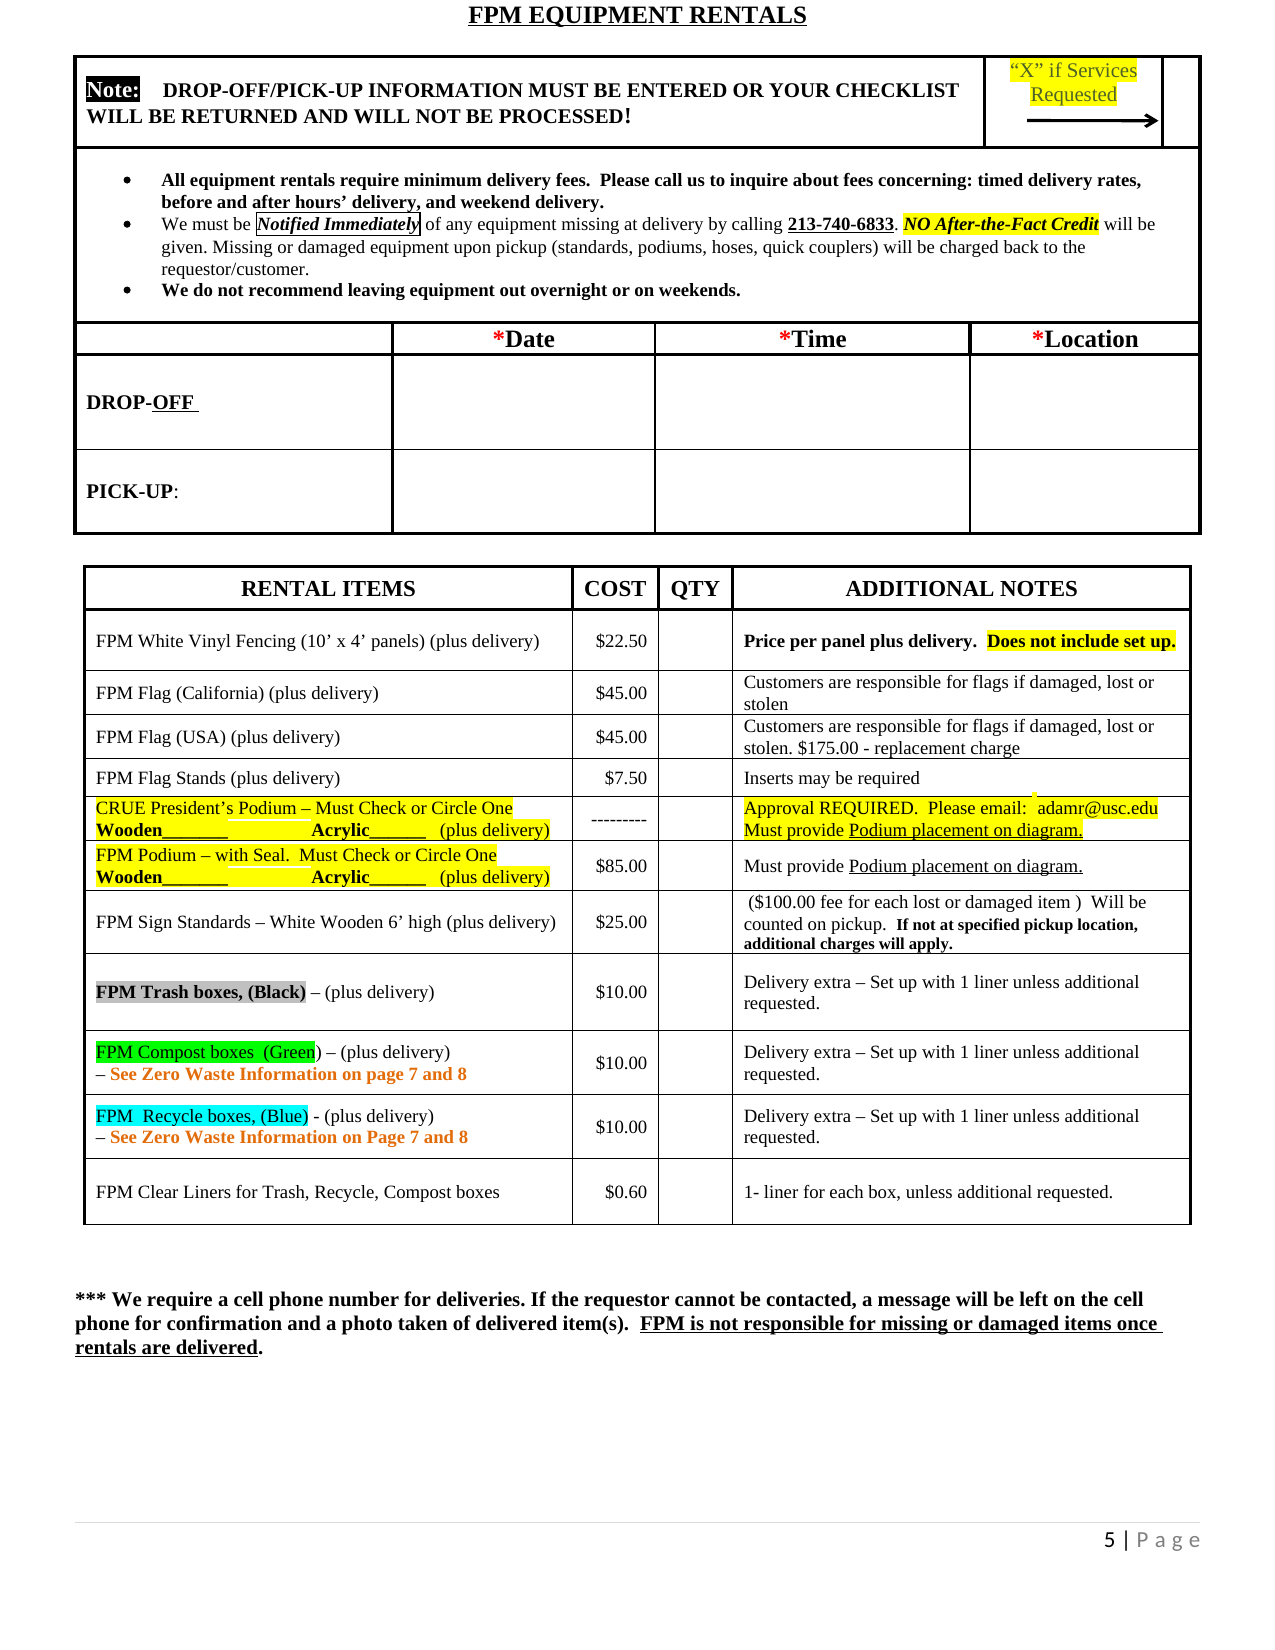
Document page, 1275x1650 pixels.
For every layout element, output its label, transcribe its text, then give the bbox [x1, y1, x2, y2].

table_cell FPM White Vinyl Fencing (10’ x 4’ panels) (plus delivery) [86, 611, 572, 670]
table_cell $25.00 [573, 891, 658, 953]
table_cell Customers are responsible for flags if damaged, lost or stolen. $175.00 - replacement charge [733, 715, 1189, 758]
table_cell [659, 891, 732, 953]
table_cell [394, 450, 654, 532]
table_cell FPM Clear Liners for Trash, Recycle, Compost boxes [86, 1159, 572, 1224]
table_cell [394, 356, 654, 448]
table_cell $45.00 [573, 671, 658, 714]
table_cell DROP-OFF [77, 356, 391, 448]
table_cell $0.60 [573, 1159, 658, 1224]
table_cell 1- liner for each box, unless additional requested. [733, 1159, 1189, 1224]
table_header Note: DROP-OFF/PICK-UP INFORMATION MUST BE ENTERED OR YOUR CHECKLIST WILL BE RETURNED AND WILL NOT BE PROCESSED! [77, 58, 983, 146]
table_cell FPM Trash boxes, (Black) – (plus delivery) [86, 954, 572, 1030]
table_cell [659, 1095, 732, 1158]
table_cell $10.00 [573, 1095, 658, 1158]
table_cell FPM Flag Stands (plus delivery) [86, 759, 572, 796]
table_cell [656, 450, 969, 532]
table_cell $22.50 [573, 611, 658, 670]
table_cell [77, 324, 391, 353]
table_cell ($100.00 fee for each lost or damaged item ) Will be counted on pickup. If not at specified pickup location, additional charges will apply. [733, 891, 1189, 953]
table_cell FPM Sign Standards – White Wooden 6’ high (plus delivery) [86, 891, 572, 953]
table_header [1164, 58, 1198, 146]
table_cell $7.50 [573, 759, 658, 796]
table_header QTY [660, 568, 731, 608]
table_cell [659, 797, 732, 840]
table_cell *Time [656, 324, 968, 353]
table_cell Delivery extra – Set up with 1 liner unless additional requested. [733, 954, 1189, 1030]
table_cell [971, 450, 1198, 532]
table_header ADDITIONAL NOTES [734, 568, 1189, 608]
table_cell Price per panel plus delivery. Does not include set up. [733, 611, 1189, 670]
table_cell [659, 841, 732, 890]
table_cell FPM Flag (California) (plus delivery) [86, 671, 572, 714]
table_cell [659, 715, 732, 758]
table_cell [659, 671, 732, 714]
table_cell Inserts may be required [733, 759, 1189, 796]
table_cell *Date [394, 324, 654, 353]
table_cell FPM Flag (USA) (plus delivery) [86, 715, 572, 758]
table_cell [659, 1159, 732, 1224]
table_cell [659, 1031, 732, 1094]
table_cell --------- [573, 797, 658, 840]
table_header COST [574, 568, 657, 608]
table_cell $10.00 [573, 1031, 658, 1094]
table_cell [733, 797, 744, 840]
table_cell All equipment rentals require minimum delivery fees. Please call us to inquire about fees concerning: timed delivery rates, before and after hours’ delivery, and weekend delivery. We must be Notified Immediately of any equipment missing at delivery by calling 213-740-6833. NO After-the-Fact Credit will be given. Missing or damaged equipment upon pickup (standards, podiums, hoses, quick couplers) will be charged back to the requestor/customer. We do not recommend leaving equipment out overnight or on weekends. [77, 149, 1198, 321]
table_cell Customers are responsible for flags if damaged, lost or stolen [733, 671, 1189, 714]
table_cell [659, 759, 732, 796]
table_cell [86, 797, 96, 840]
table_cell FPM Recycle boxes, (Blue) - (plus delivery) – See Zero Waste Information on Page 7 and 8 [86, 1095, 572, 1158]
table_cell PICK-UP: [77, 450, 391, 532]
table_cell [656, 356, 969, 448]
table_cell Delivery extra – Set up with 1 liner unless additional requested. [733, 1095, 1189, 1158]
table_cell $45.00 [573, 715, 658, 758]
table_cell [659, 611, 732, 670]
table_cell Delivery extra – Set up with 1 liner unless additional requested. [733, 1031, 1189, 1094]
table_cell [659, 954, 732, 1030]
table_cell *Location [972, 324, 1198, 353]
table_header RENTAL ITEMS [86, 568, 571, 608]
text *** We require a cell phone number for deliveries. If the requestor cannot be contacted, a message will be left on the cell phone for confirmation and a photo taken of delivered item(s). FPM is not responsible for missing or damaged items once rentals are delivered. [75, 1287, 1200, 1359]
table_cell FPM Compost boxes (Green) – (plus delivery) – See Zero Waste Information on page 7 and 8 [86, 1031, 572, 1094]
table_cell Must provide Podium placement on diagram. [733, 841, 1189, 890]
table_cell [971, 356, 1198, 448]
table_cell FPM Podium – with Seal. Must Check or Circle One Wooden_______ Acrylic______ (plus delivery) [86, 841, 572, 890]
table_cell $10.00 [573, 954, 658, 1030]
table_cell $85.00 [573, 841, 658, 890]
text FPM EQUIPMENT RENTALS [75, 0, 1200, 29]
table_header “X” if Services Requested [986, 58, 1161, 146]
